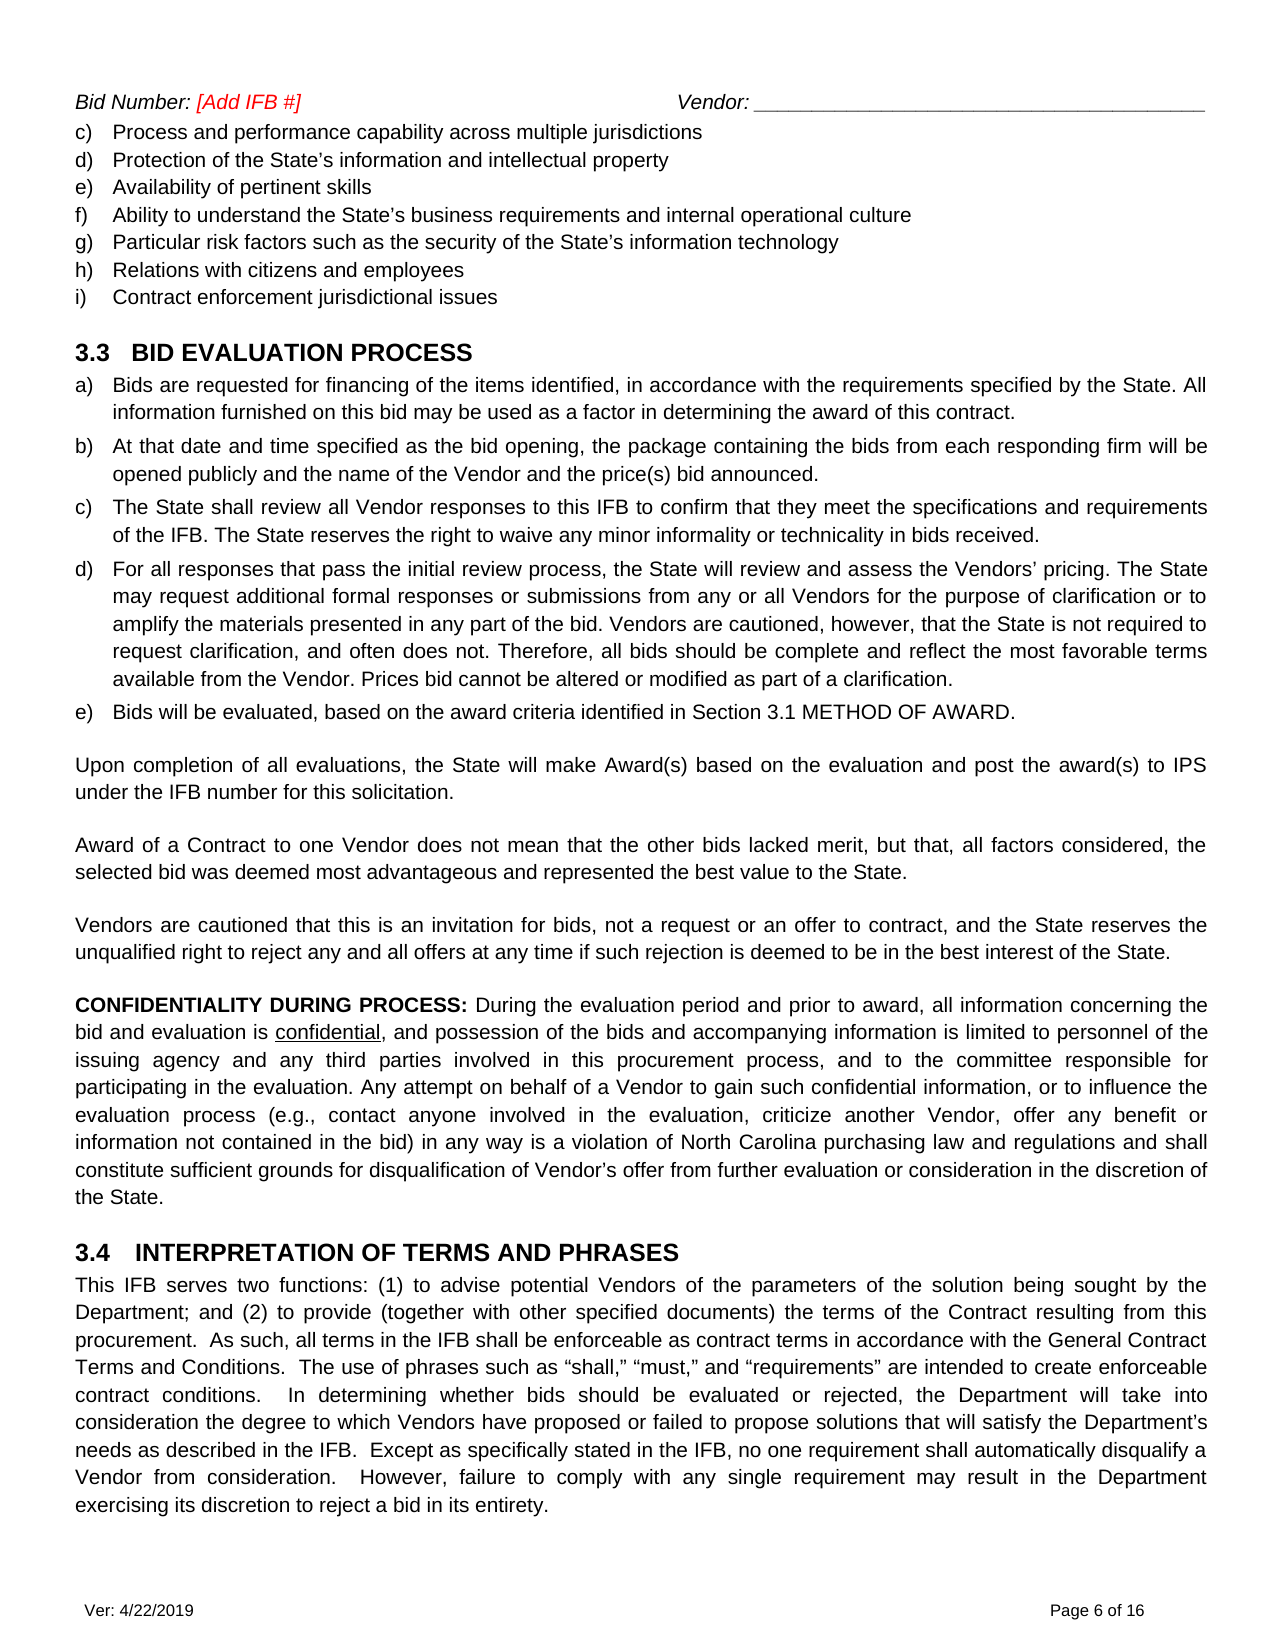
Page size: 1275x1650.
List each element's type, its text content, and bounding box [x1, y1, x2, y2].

list Ability to understand the State’s business requirements and internal operational culture [75, 203, 1194, 227]
list Upon completion of all evaluations, the State will make Award(s) based on the evaluation and post the award(s) to IPS under the IFB number for this solicitation. [75, 753, 1209, 804]
list Relations with citizens and employees [75, 258, 1194, 282]
list At that date and time specified as the bid opening, the package containing the bids from each responding firm will be opened publicly and the name of the Vendor and the price(s) bid announced. [75, 434, 1209, 485]
text This IFB serves two functions: (1) to advise potential Vendors of the parameters of the solution being sought by the Department; and (2) to provide (together with other specified documents) the terms of the Contract resulting from this procurement. As such, all terms in the IFB shall be enforceable as contract terms in accordance with the General Contract Terms and Conditions. The use of phrases such as “shall,” “must,” and “requirements” are intended to create enforceable contract conditions. In determining whether bids should be evaluated or rejected, the Department will take into consideration the degree to which Vendors have proposed or failed to propose solutions that will satisfy the Department’s needs as described in the IFB. Except as specifically stated in the IFB, no one requirement shall automatically disqualify a Vendor from consideration. However, failure to comply with any single requirement may result in the Department exercising its discretion to reject a bid in its entirety. [75, 1273, 1209, 1517]
subtitle BID EVALUATION PROCESS [75, 338, 1209, 366]
text Award of a Contract to one Vendor does not mean that the other bids lacked merit, but that, all factors considered, the selected bid was deemed most advantageous and represented the best value to the State. [75, 833, 1209, 884]
list Process and performance capability across multiple jurisdictions [75, 120, 1194, 144]
list Bids are requested for financing of the items identified, in accordance with the requirements specified by the State. All information furnished on this bid may be used as a factor in determining the award of this contract. [75, 373, 1209, 424]
list Protection of the State’s information and intellectual property [75, 148, 1194, 172]
list For all responses that pass the initial review process, the State will review and assess the Vendors’ pricing. The State may request additional formal responses or submissions from any or all Vendors for the purpose of clarification or to amplify the materials presented in any part of the bid. Vendors are cautioned, however, that the State is not required to request clarification, and often does not. Therefore, all bids should be complete and reflect the most favorable terms available from the Vendor. Prices bid cannot be altered or modified as part of a clarification. [75, 556, 1209, 690]
list The State shall review all Vendor responses to this IFB to confirm that they meet the specifications and requirements of the IFB. The State reserves the right to waive any minor informality or technicality in bids received. [75, 495, 1209, 547]
list Availability of pertinent skills [75, 175, 1194, 199]
text CONFIDENTIALITY DURING PROCESS: During the evaluation period and prior to award, all information concerning the bid and evaluation is confidential, and possession of the bids and accompanying information is limited to personnel of the issuing agency and any third parties involved in this procurement process, and to the committee responsible for participating in the evaluation. Any attempt on behalf of a Vendor to gain such confidential information, or to influence the evaluation process (e.g., contact anyone involved in the evaluation, criticize another Vendor, offer any benefit or information not contained in the bid) in any way is a violation of North Carolina purchasing law and regulations and shall constitute sufficient grounds for disqualification of Vendor’s offer from further evaluation or consideration in the discretion of the State. [75, 993, 1209, 1209]
list Bids will be evaluated, based on the award criteria identified in Section 3.1 METHOD OF AWARD. [75, 700, 1209, 724]
subtitle INTERPRETATION OF TERMS AND PHRASES [75, 1238, 1209, 1266]
text Vendors are cautioned that this is an invitation for bids, not a request or an offer to contract, and the State reserves the unqualified right to reject any and all offers at any time if such rejection is deemed to be in the best interest of the State. [75, 913, 1209, 964]
list Contract enforcement jurisdictional issues [75, 285, 1194, 309]
list Particular risk factors such as the security of the State’s information technology [75, 230, 1194, 254]
